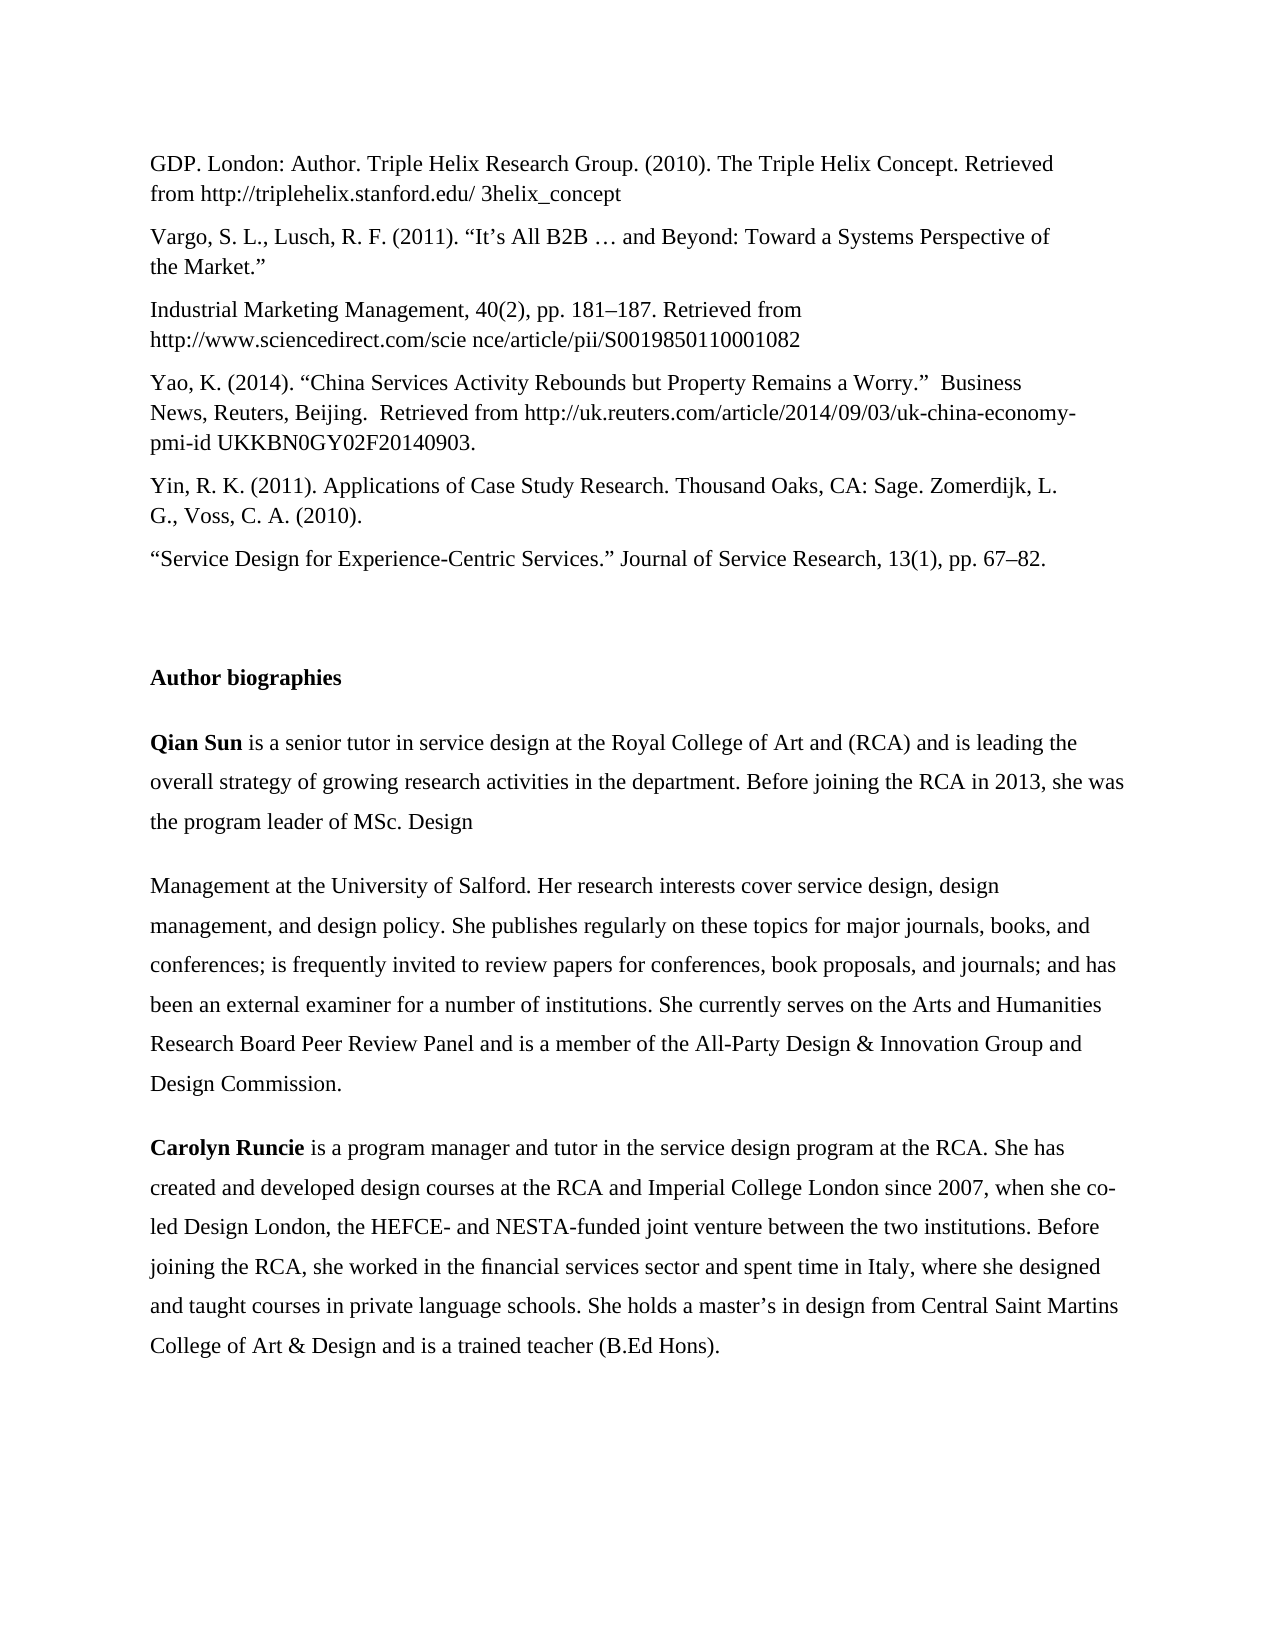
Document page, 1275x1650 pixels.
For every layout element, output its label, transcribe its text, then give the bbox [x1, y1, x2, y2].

text Yin, R. K. (2011). Applications of Case Study Research. Thousand Oaks, CA: Sage. Zomerdijk, L. G., Voss, C. A. (2010). [150, 472, 1084, 528]
text Management at the University of Salford. Her research interests cover service design, design management, and design policy. She publishes regularly on these topics for major journals, books, and conferences; is frequently invited to review papers for conferences, book proposals, and journals; and has been an external examiner for a number of institutions. She currently serves on the Arts and Humanities Research Board Peer Review Panel and is a member of the All-Party Design & Innovation Group and Design Commission. [150, 872, 1126, 1096]
text Author biographies [150, 664, 1126, 691]
text Carolyn Runcie is a program manager and tutor in the service design program at the RCA. She has created and developed design courses at the RCA and Imperial College London since 2007, when she co-led Design London, the HEFCE- and NESTA-funded joint venture between the two institutions. Before joining the RCA, she worked in the ﬁnancial services sector and spent time in Italy, where she designed and taught courses in private language schools. She holds a master’s in design from Central Saint Martins College of Art & Design and is a trained teacher (B.Ed Hons). [150, 1134, 1126, 1358]
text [150, 150, 1084, 207]
text Qian Sun is a senior tutor in service design at the Royal College of Art and (RCA) and is leading the overall strategy of growing research activities in the department. Before joining the RCA in 2013, she was the program leader of MSc. Design [150, 729, 1126, 834]
text Industrial Marketing Management, 40(2), pp. 181–187. Retrieved from http://www.sciencedirect.com/scie nce/article/pii/S0019850110001082 [150, 296, 1084, 352]
text “Service Design for Experience-Centric Services.” Journal of Service Research, 13(1), pp. 67–82. [150, 545, 1084, 571]
text Vargo, S. L., Lusch, R. F. (2011). “It’s All B2B … and Beyond: Toward a Systems Perspective of the Market.” [150, 223, 1084, 279]
text Yao, K. (2014). “China Services Activity Rebounds but Property Remains a Worry.” Business News, Reuters, Beijing. Retrieved from http://uk.reuters.com/article/2014/09/03/uk-china-economy-pmi-id UKKBN0GY02F20140903. [150, 369, 1084, 456]
